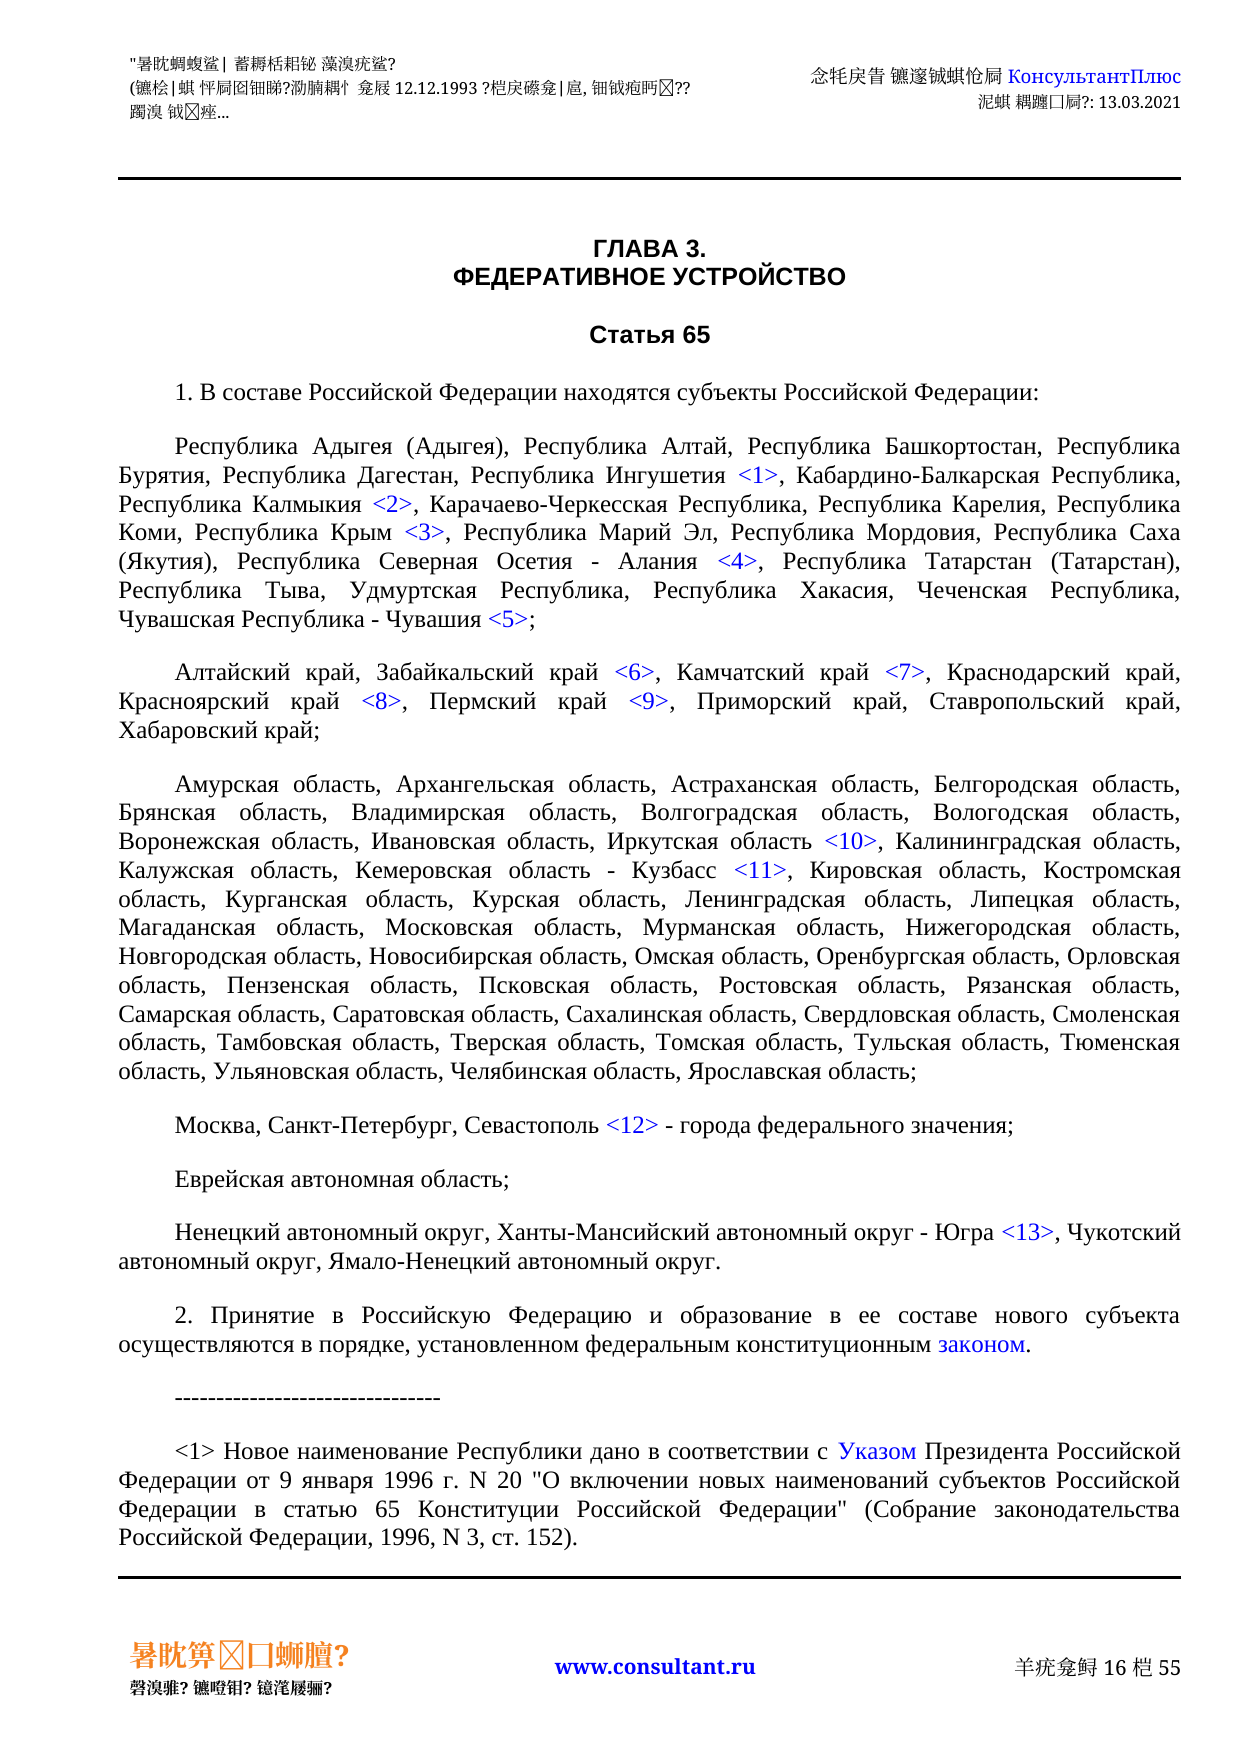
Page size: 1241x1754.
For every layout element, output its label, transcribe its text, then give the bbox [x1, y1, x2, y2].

text 1. В составе Российской Федерации находятся субъекты Российской Федерации: [118, 377, 1181, 406]
text Москва, Санкт-Петербург, Севастополь <12> - города федерального значения; [118, 1110, 1181, 1139]
text Амурская область, Архангельская область, Астраханская область, Белгородская область, Брянская область, Владимирская область, Волгоградская область, Вологодская область, Воронежская область, Ивановская область, Иркутская область <10>, Калининградская область, Калужская область, Кемеровская область - Кузбасс <11>, Кировская область, Костромская область, Курганская область, Курская область, Ленинградская область, Липецкая область, Магаданская область, Московская область, Мурманская область, Нижегородская область, Новгородская область, Новосибирская область, Омская область, Оренбургская область, Орловская область, Пензенская область, Псковская область, Ростовская область, Рязанская область, Самарская область, Саратовская область, Сахалинская область, Свердловская область, Смоленская область, Тамбовская область, Тверская область, Томская область, Тульская область, Тюменская область, Ульяновская область, Челябинская область, Ярославская область; [118, 769, 1181, 1085]
text 2. Принятие в Российскую Федерацию и образование в ее составе нового субъекта осуществляются в порядке, установленном федеральным конституционным законом. [118, 1300, 1181, 1357]
title ФЕДЕРАТИВНОЕ УСТРОЙСТВО [118, 262, 1181, 291]
text Еврейская автономная область; [118, 1164, 1181, 1192]
text Ненецкий автономный округ, Ханты-Мансийский автономный округ - Югра <13>, Чукотский автономный округ, Ямало-Ненецкий автономный округ. [118, 1217, 1181, 1275]
text Алтайский край, Забайкальский край <6>, Камчатский край <7>, Краснодарский край, Красноярский край <8>, Пермский край <9>, Приморский край, Ставропольский край, Хабаровский край; [118, 657, 1181, 744]
text <1> Новое наименование Республики дано в соответствии с Указом Президента Российской Федерации от 9 января 1996 г. N 20 "О включении новых наименований субъектов Российской Федерации в статью 65 Конституции Российской Федерации" (Собрание законодательства Российской Федерации, 1996, N 3, ст. 152). [118, 1436, 1181, 1551]
title ГЛАВА 3. [118, 234, 1181, 262]
text -------------------------------- [118, 1382, 1181, 1411]
text Республика Адыгея (Адыгея), Республика Алтай, Республика Башкортостан, Республика Бурятия, Республика Дагестан, Республика Ингушетия <1>, Кабардино-Балкарская Республика, Республика Калмыкия <2>, Карачаево-Черкесская Республика, Республика Карелия, Республика Коми, Республика Крым <3>, Республика Марий Эл, Республика Мордовия, Республика Саха (Якутия), Республика Северная Осетия - Алания <4>, Республика Татарстан (Татарстан), Республика Тыва, Удмуртская Республика, Республика Хакасия, Чеченская Республика, Чувашская Республика - Чувашия <5>; [118, 431, 1181, 632]
title Статья 65 [118, 320, 1181, 349]
